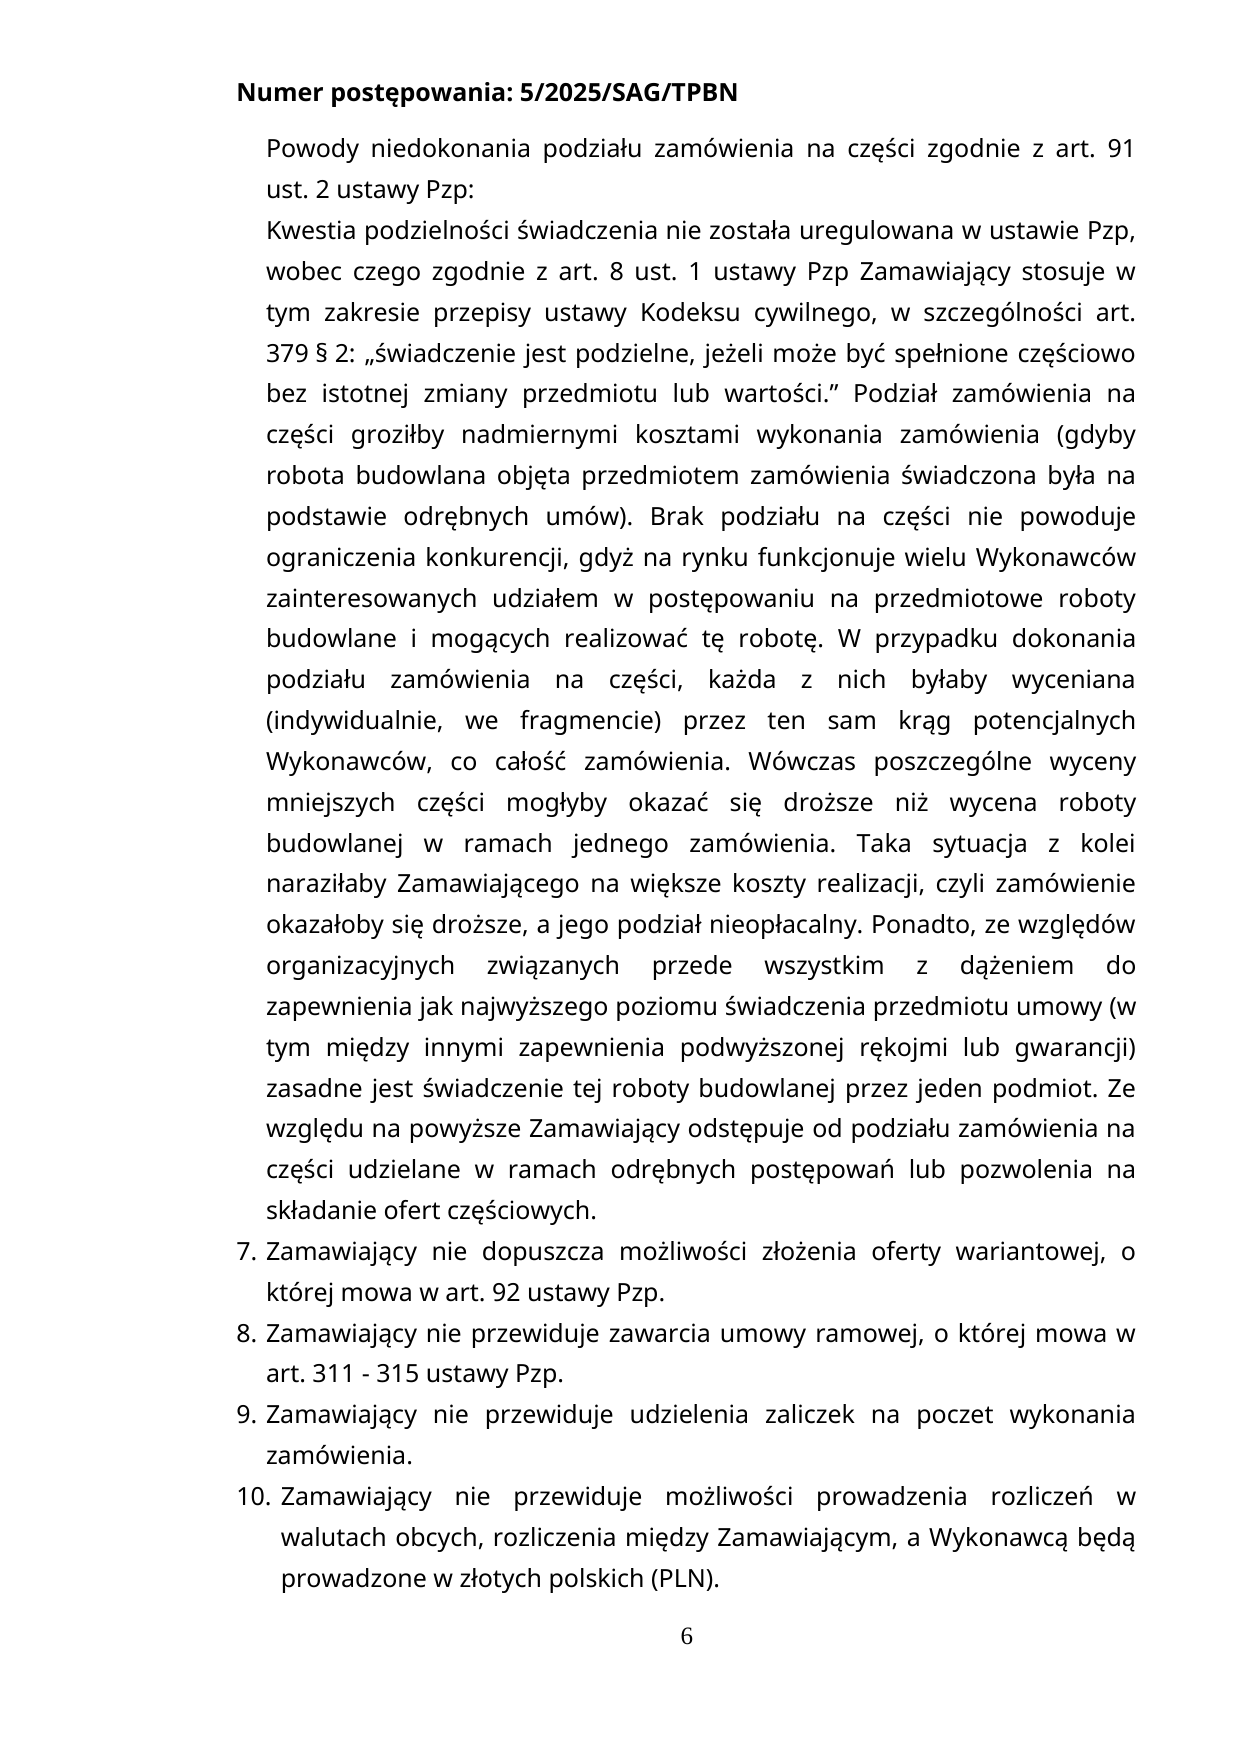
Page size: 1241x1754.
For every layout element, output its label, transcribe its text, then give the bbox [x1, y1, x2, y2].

list Zamawiający nie dopuszcza możliwości złożenia oferty wariantowej, o której mowa w art. 92 ustawy Pzp. [236, 1233, 1137, 1308]
list Powody niedokonania podziału zamówienia na części zgodnie z art. 91 ust. 2 ustawy Pzp: [266, 131, 1137, 206]
list Kwestia podzielności świadczenia nie została uregulowana w ustawie Pzp, wobec czego zgodnie z art. 8 ust. 1 ustawy Pzp Zamawiający stosuje w tym zakresie przepisy ustawy Kodeksu cywilnego, w szczególności art. 379 § 2: „świadczenie jest podzielne, jeżeli może być spełnione częściowo bez istotnej zmiany przedmiotu lub wartości.” Podział zamówienia na części groziłby nadmiernymi kosztami wykonania zamówienia (gdyby robota budowlana objęta przedmiotem zamówienia świadczona była na podstawie odrębnych umów). Brak podziału na części nie powoduje ograniczenia konkurencji, gdyż na rynku funkcjonuje wielu Wykonawców zainteresowanych udziałem w postępowaniu na przedmiotowe roboty budowlane i mogących realizować tę robotę. W przypadku dokonania podziału zamówienia na części, każda z nich byłaby wyceniana (indywidualnie, we fragmencie) przez ten sam krąg potencjalnych Wykonawców, co całość zamówienia. Wówczas poszczególne wyceny mniejszych części mogłyby okazać się droższe niż wycena roboty budowlanej w ramach jednego zamówienia. Taka sytuacja z kolei naraziłaby Zamawiającego na większe koszty realizacji, czyli zamówienie okazałoby się droższe, a jego podział nieopłacalny. Ponadto, ze względów organizacyjnych związanych przede wszystkim z dążeniem do zapewnienia jak najwyższego poziomu świadczenia przedmiotu umowy (w tym między innymi zapewnienia podwyższonej rękojmi lub gwarancji) zasadne jest świadczenie tej roboty budowlanej przez jeden podmiot. Ze względu na powyższe Zamawiający odstępuje od podziału zamówienia na części udzielane w ramach odrębnych postępowań lub pozwolenia na składanie ofert częściowych. [266, 213, 1137, 1227]
list Zamawiający nie przewiduje zawarcia umowy ramowej, o której mowa w art. 311 - 315 ustawy Pzp. [236, 1315, 1137, 1390]
list Zamawiający nie przewiduje możliwości prowadzenia rozliczeń w walutach obcych, rozliczenia między Zamawiającym, a Wykonawcą będą prowadzone w złotych polskich (PLN). [236, 1478, 1137, 1594]
list Zamawiający nie przewiduje udzielenia zaliczek na poczet wykonania zamówienia. [236, 1397, 1137, 1472]
